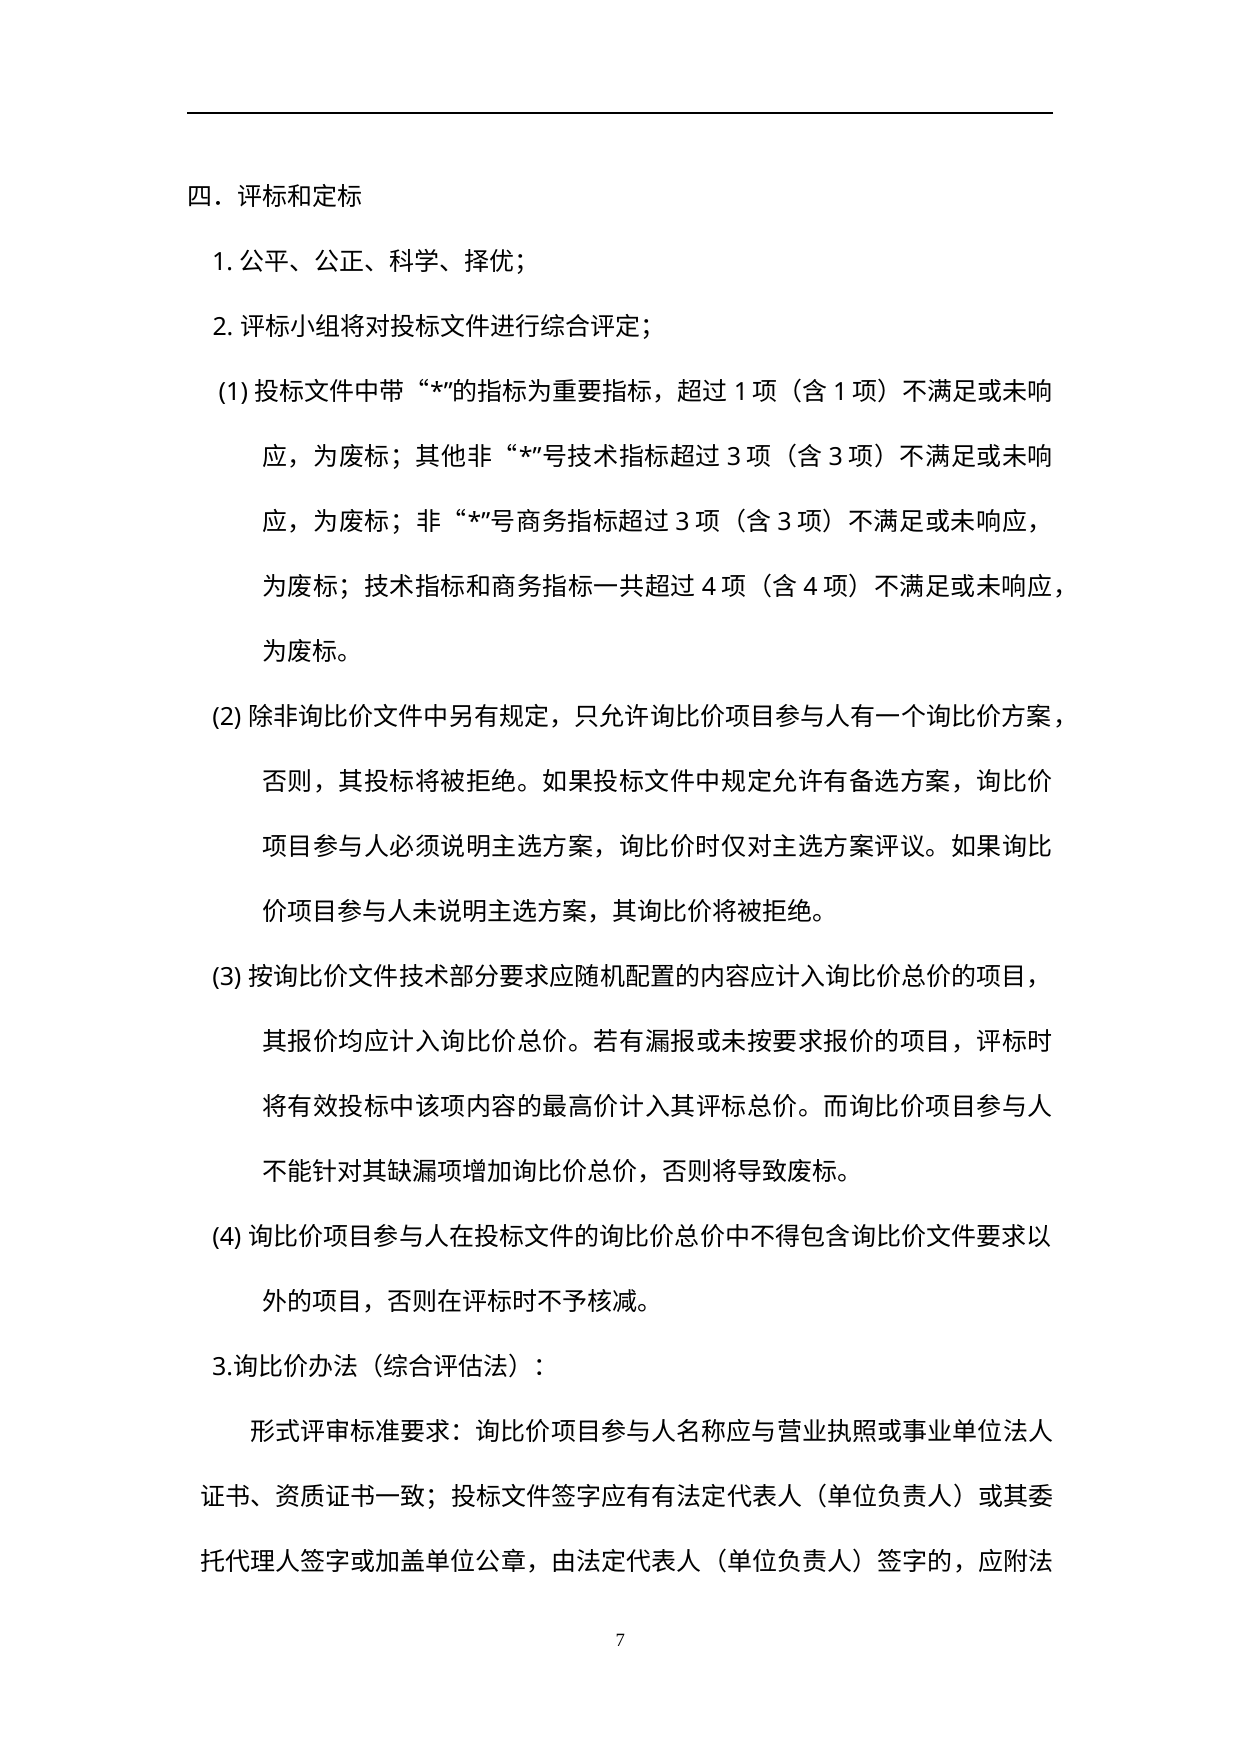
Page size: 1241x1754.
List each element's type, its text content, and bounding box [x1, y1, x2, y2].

text 2. 评标小组将对投标文件进行综合评定； [187, 292, 1053, 357]
text 3.询比价办法（综合评估法）： [212, 1332, 1053, 1397]
text 四．评标和定标 [187, 162, 1053, 227]
text (3) 按询比价文件技术部分要求应随机配置的内容应计入询比价总价的项目，其报价均应计入询比价总价。若有漏报或未按要求报价的项目，评标时将有效投标中该项内容的最高价计入其评标总价。而询比价项目参与人不能针对其缺漏项增加询比价总价，否则将导致废标。 [212, 942, 1053, 1202]
text (1) 投标文件中带“*”的指标为重要指标，超过1项（含1项）不满足或未响应，为废标；其他非“*”号技术指标超过3项（含3项）不满足或未响应，为废标；非“*”号商务指标超过3项（含3项）不满足或未响应，为废标；技术指标和商务指标一共超过4项（含4项）不满足或未响应，为废标。 [212, 357, 1053, 682]
text 1. 公平、公正、科学、择优； [212, 227, 1053, 292]
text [200, 1397, 1053, 1592]
text (2) 除非询比价文件中另有规定，只允许询比价项目参与人有一个询比价方案，否则，其投标将被拒绝。如果投标文件中规定允许有备选方案，询比价项目参与人必须说明主选方案，询比价时仅对主选方案评议。如果询比价项目参与人未说明主选方案，其询比价将被拒绝。 [212, 682, 1053, 942]
text (4) 询比价项目参与人在投标文件的询比价总价中不得包含询比价文件要求以外的项目，否则在评标时不予核减。 [212, 1202, 1053, 1332]
